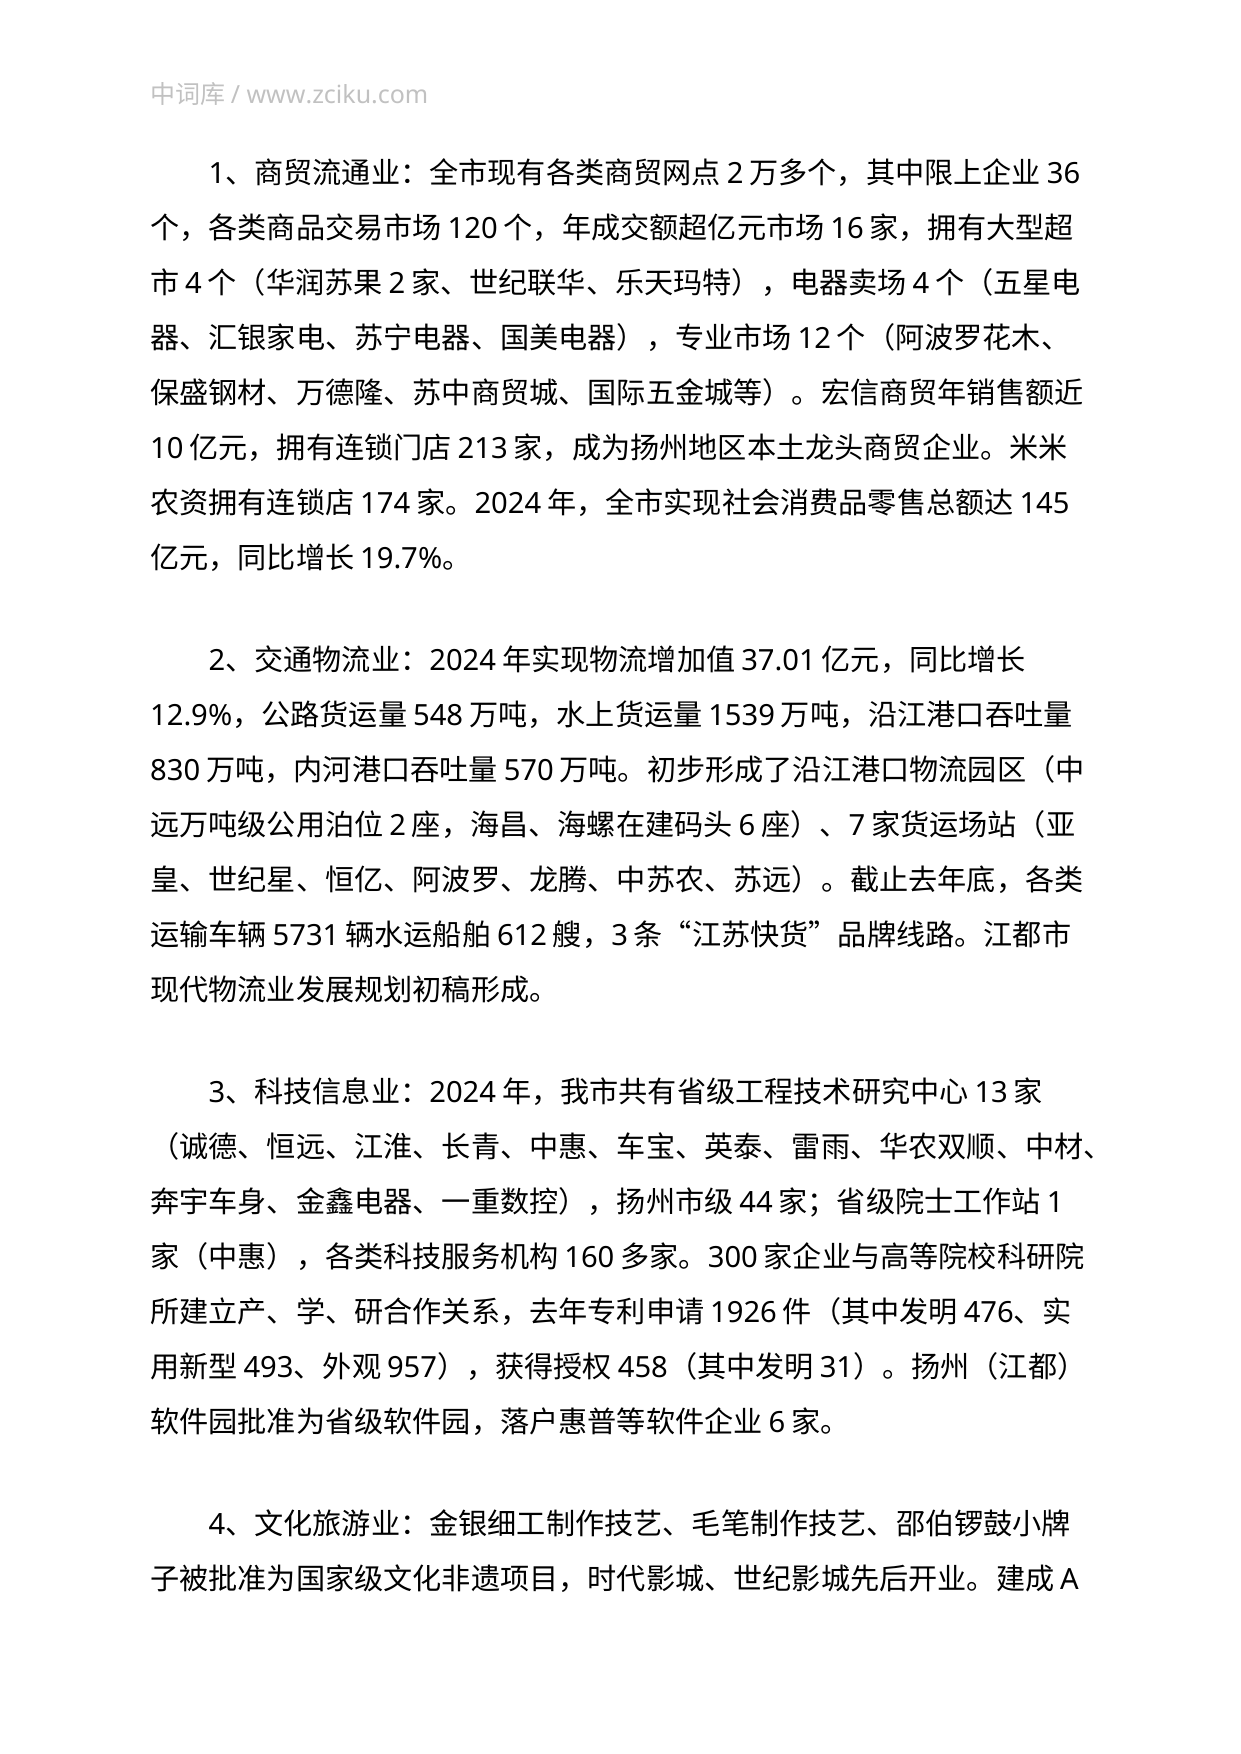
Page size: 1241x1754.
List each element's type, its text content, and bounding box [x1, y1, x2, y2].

text 3、科技信息业：2024年，我市共有省级工程技术研究中心13家（诚德、恒远、江淮、长青、中惠、车宝、英泰、雷雨、华农双顺、中材、奔宇车身、金鑫电器、一重数控），扬州市级44家；省级院士工作站1家（中惠），各类科技服务机构160多家。300家企业与高等院校科研院所建立产、学、研合作关系，去年专利申请1926件（其中发明476、实用新型493、外观957），获得授权458（其中发明31）。扬州（江都）软件园批准为省级软件园，落户惠普等软件企业6家。 [150, 1068, 1090, 1441]
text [150, 1500, 1090, 1598]
text 1、商贸流通业：全市现有各类商贸网点2万多个，其中限上企业36个，各类商品交易市场120个，年成交额超亿元市场16家，拥有大型超市4个（华润苏果2家、世纪联华、乐天玛特），电器卖场4个（五星电器、汇银家电、苏宁电器、国美电器），专业市场12个（阿波罗花木、保盛钢材、万德隆、苏中商贸城、国际五金城等）。宏信商贸年销售额近10亿元，拥有连锁门店213家，成为扬州地区本土龙头商贸企业。米米农资拥有连锁店174家。2024年，全市实现社会消费品零售总额达145亿元，同比增长19.7%。 [150, 150, 1090, 577]
text 2、交通物流业：2024年实现物流增加值37.01亿元，同比增长12.9%，公路货运量548万吨，水上货运量1539万吨，沿江港口吞吐量830万吨，内河港口吞吐量570万吨。初步形成了沿江港口物流园区（中远万吨级公用泊位2座，海昌、海螺在建码头6座）、7家货运场站（亚皇、世纪星、恒亿、阿波罗、龙腾、中苏农、苏远）。截止去年底，各类运输车辆5731辆水运船舶612艘，3条“江苏快货”品牌线路。江都市现代物流业发展规划初稿形成。 [150, 637, 1090, 1009]
